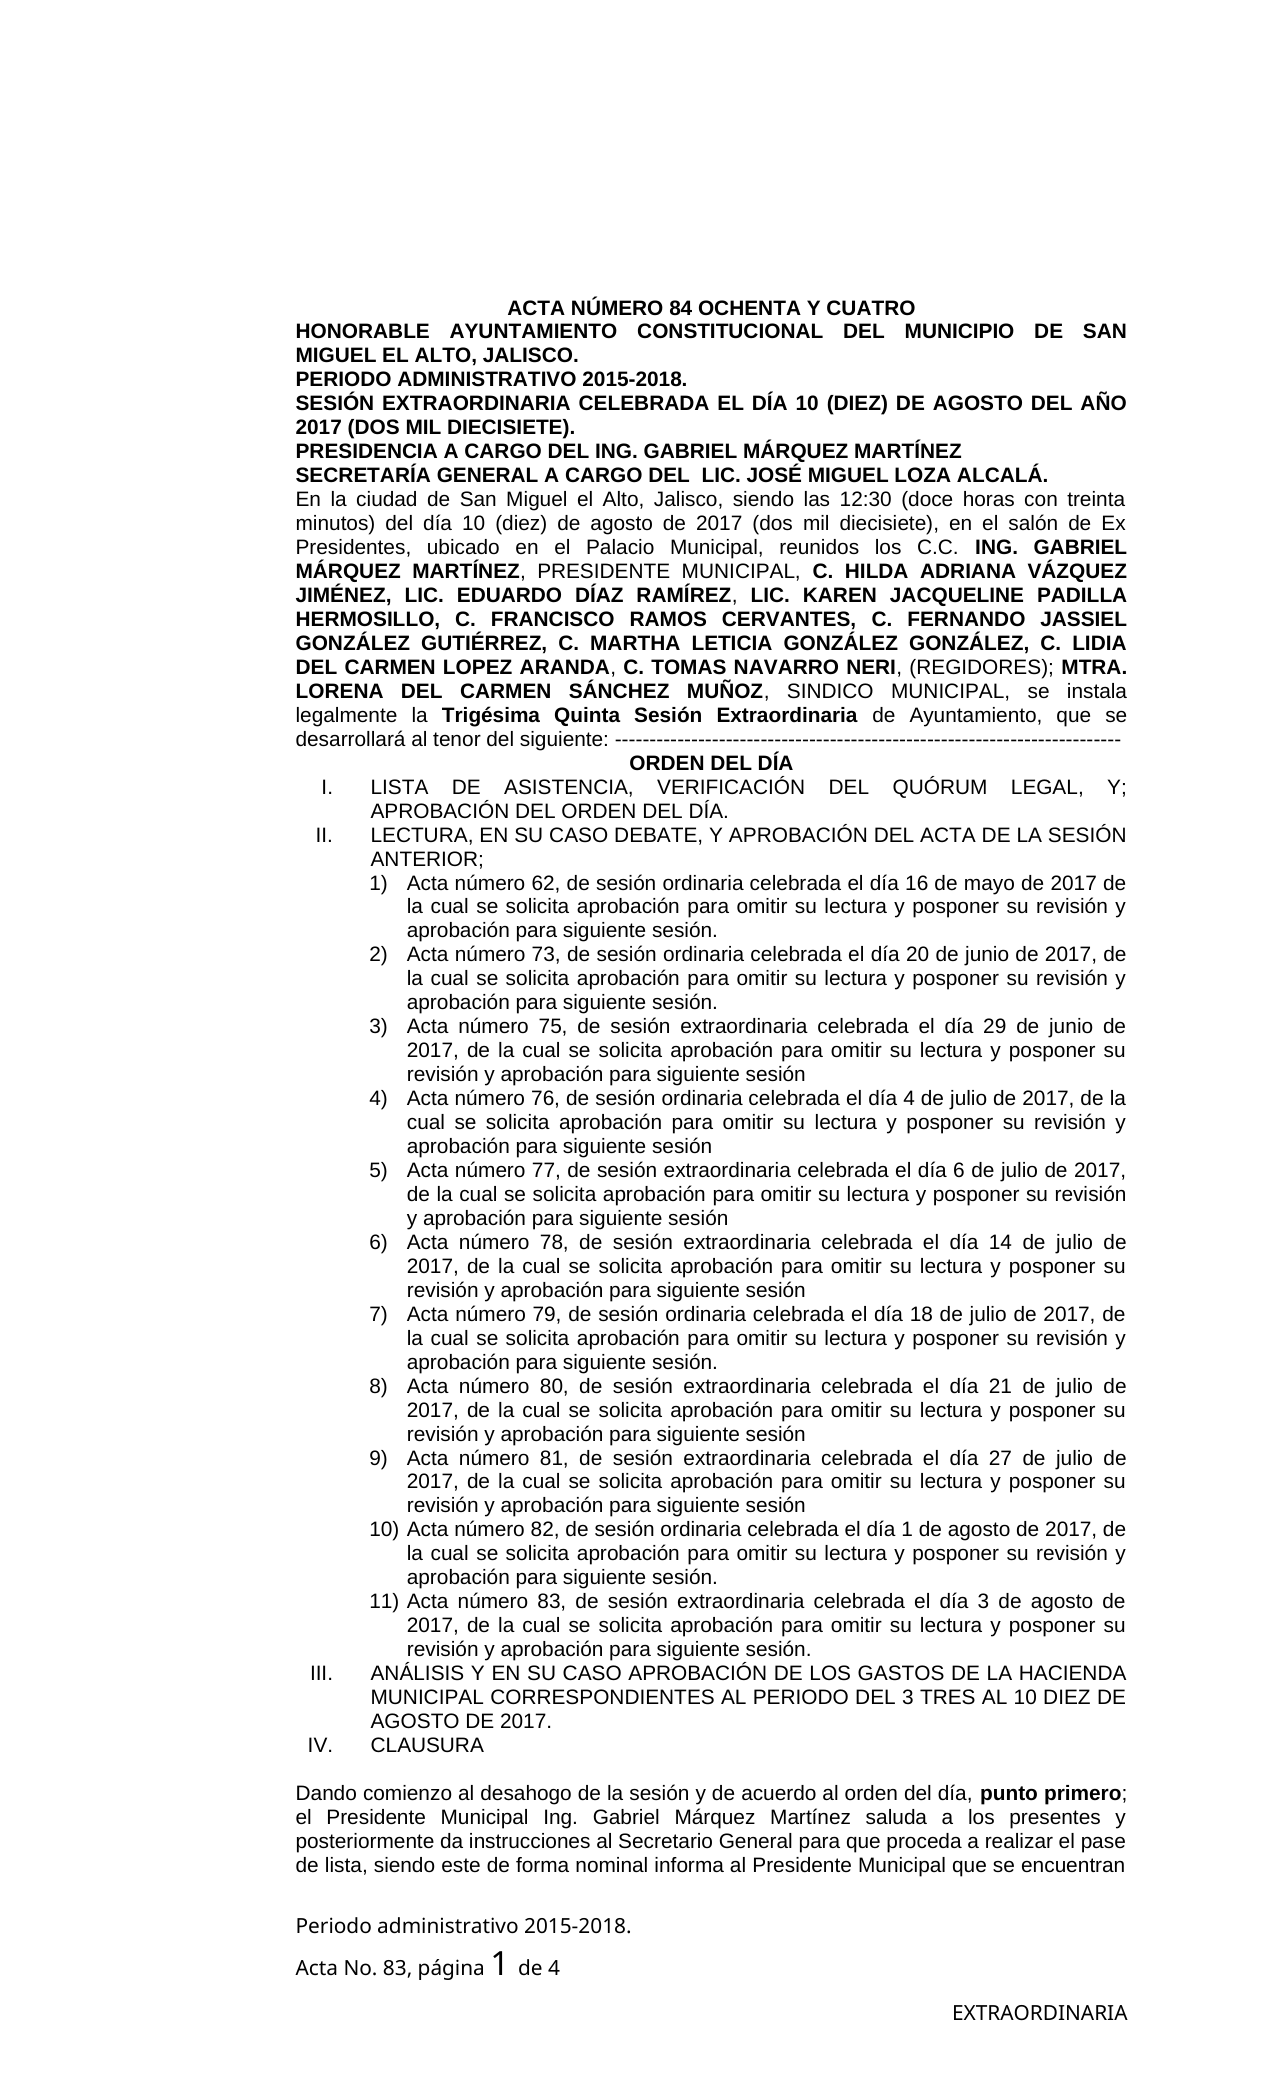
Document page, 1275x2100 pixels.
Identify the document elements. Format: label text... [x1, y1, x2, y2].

list Acta número 82, de sesión ordinaria celebrada el día 1 de agosto de 2017, de la cual se solicita aprobación para omitir su lectura y posponer su revisión y aprobación para siguiente sesión. [369, 1517, 1127, 1589]
text HONORABLE AYUNTAMIENTO CONSTITUCIONAL DEL MUNICIPIO DE SAN MIGUEL EL ALTO, JALISCO. [295, 319, 1127, 367]
text ORDEN DEL DÍA [295, 751, 1127, 774]
text SESIÓN EXTRAORDINARIA CELEBRADA EL DÍA 10 (DIEZ) DE AGOSTO DEL AÑO 2017 (DOS MIL DIECISIETE). [295, 391, 1127, 439]
list CLAUSURA [333, 1733, 1127, 1757]
list LECTURA, EN SU CASO DEBATE, Y APROBACIÓN DEL ACTA DE LA SESIÓN ANTERIOR; [333, 822, 1127, 870]
list Acta número 62, de sesión ordinaria celebrada el día 16 de mayo de 2017 de la cual se solicita aprobación para omitir su lectura y posponer su revisión y aprobación para siguiente sesión. [369, 870, 1127, 942]
text En la ciudad de San Miguel el Alto, Jalisco, siendo las 12:30 (doce horas con treinta minutos) del día 10 (diez) de agosto de 2017 (dos mil diecisiete), en el salón de Ex Presidentes, ubicado en el Palacio Municipal, reunidos los C.C. ING. GABRIEL MÁRQUEZ MARTÍNEZ, PRESIDENTE MUNICIPAL, C. HILDA ADRIANA VÁZQUEZ JIMÉNEZ, LIC. EDUARDO DÍAZ RAMÍREZ, LIC. KAREN JACQUELINE PADILLA HERMOSILLO, C. FRANCISCO RAMOS CERVANTES, C. FERNANDO JASSIEL GONZÁLEZ GUTIÉRREZ, C. MARTHA LETICIA GONZÁLEZ GONZÁLEZ, C. LIDIA DEL CARMEN LOPEZ ARANDA, C. TOMAS NAVARRO NERI, (REGIDORES); MTRA. LORENA DEL CARMEN SÁNCHEZ MUÑOZ, SINDICO MUNICIPAL, se instala legalmente la Trigésima Quinta Sesión Extraordinaria de Ayuntamiento, que se desarrollará al tenor del siguiente: ------------------------------------------------------------------------- [295, 487, 1127, 751]
list LISTA DE ASISTENCIA, VERIFICACIÓN DEL QUÓRUM LEGAL, Y; APROBACIÓN DEL ORDEN DEL DÍA. [333, 774, 1127, 822]
text PRESIDENCIA A CARGO DEL ING. GABRIEL MÁRQUEZ MARTÍNEZ [295, 439, 1127, 463]
text PERIODO ADMINISTRATIVO 2015-2018. [295, 367, 1127, 391]
text ACTA NÚMERO 84 OCHENTA Y CUATRO [295, 295, 1127, 319]
list Acta número 79, de sesión ordinaria celebrada el día 18 de julio de 2017, de la cual se solicita aprobación para omitir su lectura y posponer su revisión y aprobación para siguiente sesión. [369, 1302, 1127, 1373]
list ANÁLISIS Y EN SU CASO APROBACIÓN DE LOS GASTOS DE LA HACIENDA MUNICIPAL CORRESPONDIENTES AL PERIODO DEL 3 TRES AL 10 DIEZ DE AGOSTO DE 2017. [333, 1661, 1127, 1733]
list Acta número 76, de sesión ordinaria celebrada el día 4 de julio de 2017, de la cual se solicita aprobación para omitir su lectura y posponer su revisión y aprobación para siguiente sesión [369, 1086, 1127, 1158]
list Acta número 77, de sesión extraordinaria celebrada el día 6 de julio de 2017, de la cual se solicita aprobación para omitir su lectura y posponer su revisión y aprobación para siguiente sesión [369, 1158, 1127, 1230]
text SECRETARÍA GENERAL A CARGO DEL LIC. JOSÉ MIGUEL LOZA ALCALÁ. [295, 463, 1127, 487]
list Acta número 75, de sesión extraordinaria celebrada el día 29 de junio de 2017, de la cual se solicita aprobación para omitir su lectura y posponer su revisión y aprobación para siguiente sesión [369, 1014, 1127, 1086]
list Acta número 73, de sesión ordinaria celebrada el día 20 de junio de 2017, de la cual se solicita aprobación para omitir su lectura y posponer su revisión y aprobación para siguiente sesión. [369, 942, 1127, 1014]
list Acta número 80, de sesión extraordinaria celebrada el día 21 de julio de 2017, de la cual se solicita aprobación para omitir su lectura y posponer su revisión y aprobación para siguiente sesión [369, 1373, 1127, 1445]
list Acta número 83, de sesión extraordinaria celebrada el día 3 de agosto de 2017, de la cual se solicita aprobación para omitir su lectura y posponer su revisión y aprobación para siguiente sesión. [369, 1589, 1127, 1661]
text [295, 1781, 1127, 1877]
list Acta número 81, de sesión extraordinaria celebrada el día 27 de julio de 2017, de la cual se solicita aprobación para omitir su lectura y posponer su revisión y aprobación para siguiente sesión [369, 1445, 1127, 1517]
list Acta número 78, de sesión extraordinaria celebrada el día 14 de julio de 2017, de la cual se solicita aprobación para omitir su lectura y posponer su revisión y aprobación para siguiente sesión [369, 1230, 1127, 1302]
